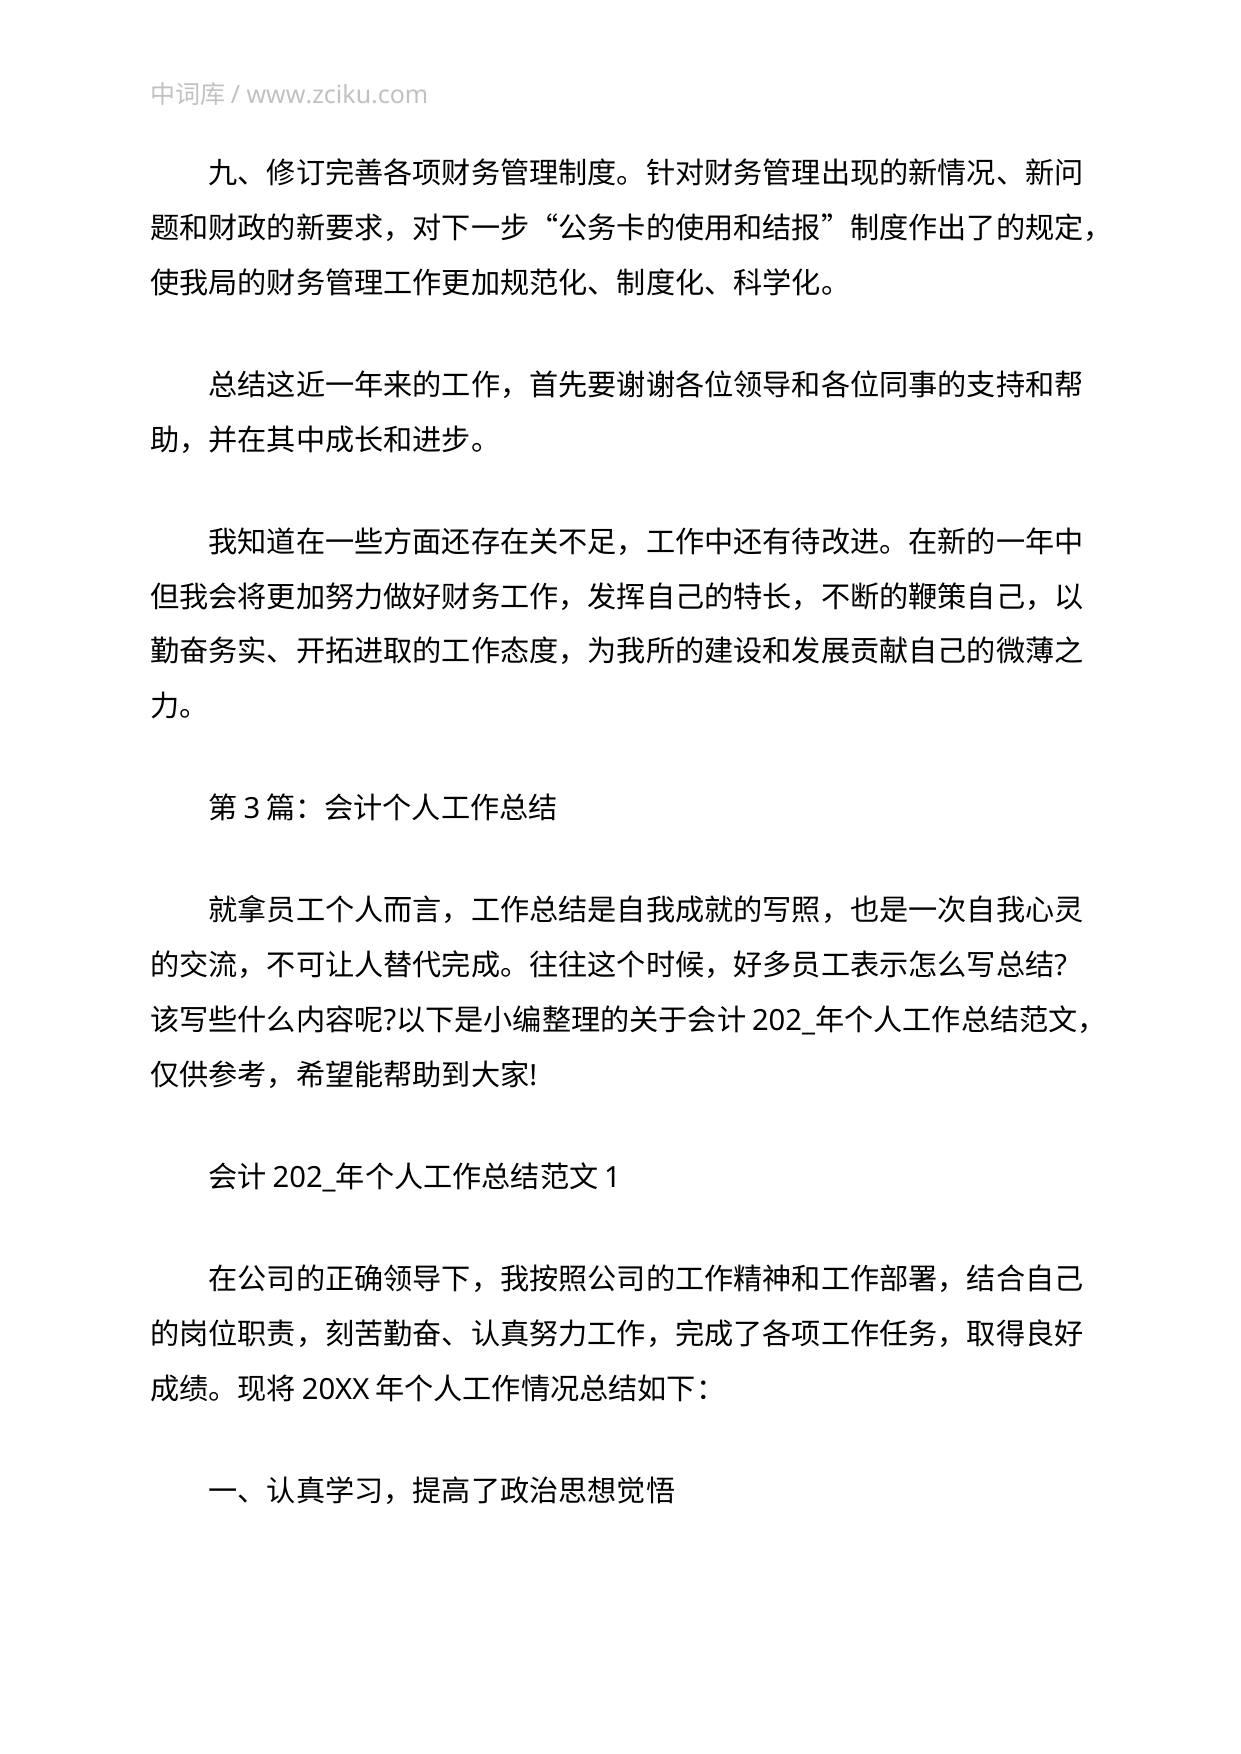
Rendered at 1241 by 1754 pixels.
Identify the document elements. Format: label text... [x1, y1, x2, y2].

text 第3篇：会计个人工作总结 [150, 785, 1090, 827]
text 九、修订完善各项财务管理制度。针对财务管理出现的新情况、新问题和财政的新要求，对下一步“公务卡的使用和结报”制度作出了的规定，使我局的财务管理工作更加规范化、制度化、科学化。 [150, 150, 1090, 302]
text 在公司的正确领导下，我按照公司的工作精神和工作部署，结合自己的岗位职责，刻苦勤奋、认真努力工作，完成了各项工作任务，取得良好成绩。现将20XX年个人工作情况总结如下： [150, 1256, 1090, 1408]
text 总结这近一年来的工作，首先要谢谢各位领导和各位同事的支持和帮助，并在其中成长和进步。 [150, 362, 1090, 459]
text 会计202_年个人工作总结范文1 [150, 1153, 1090, 1196]
text 我知道在一些方面还存在关不足，工作中还有待改进。在新的一年中但我会将更加努力做好财务工作，发挥自己的特长，不断的鞭策自己，以勤奋务实、开拓进取的工作态度，为我所的建设和发展贡献自己的微薄之力。 [150, 518, 1090, 725]
text 就拿员工个人而言，工作总结是自我成就的写照，也是一次自我心灵的交流，不可让人替代完成。往往这个时候，好多员工表示怎么写总结?该写些什么内容呢?以下是小编整理的关于会计202_年个人工作总结范文，仅供参考，希望能帮助到大家! [150, 887, 1090, 1094]
text 一、认真学习，提高了政治思想觉悟 [150, 1467, 1090, 1509]
